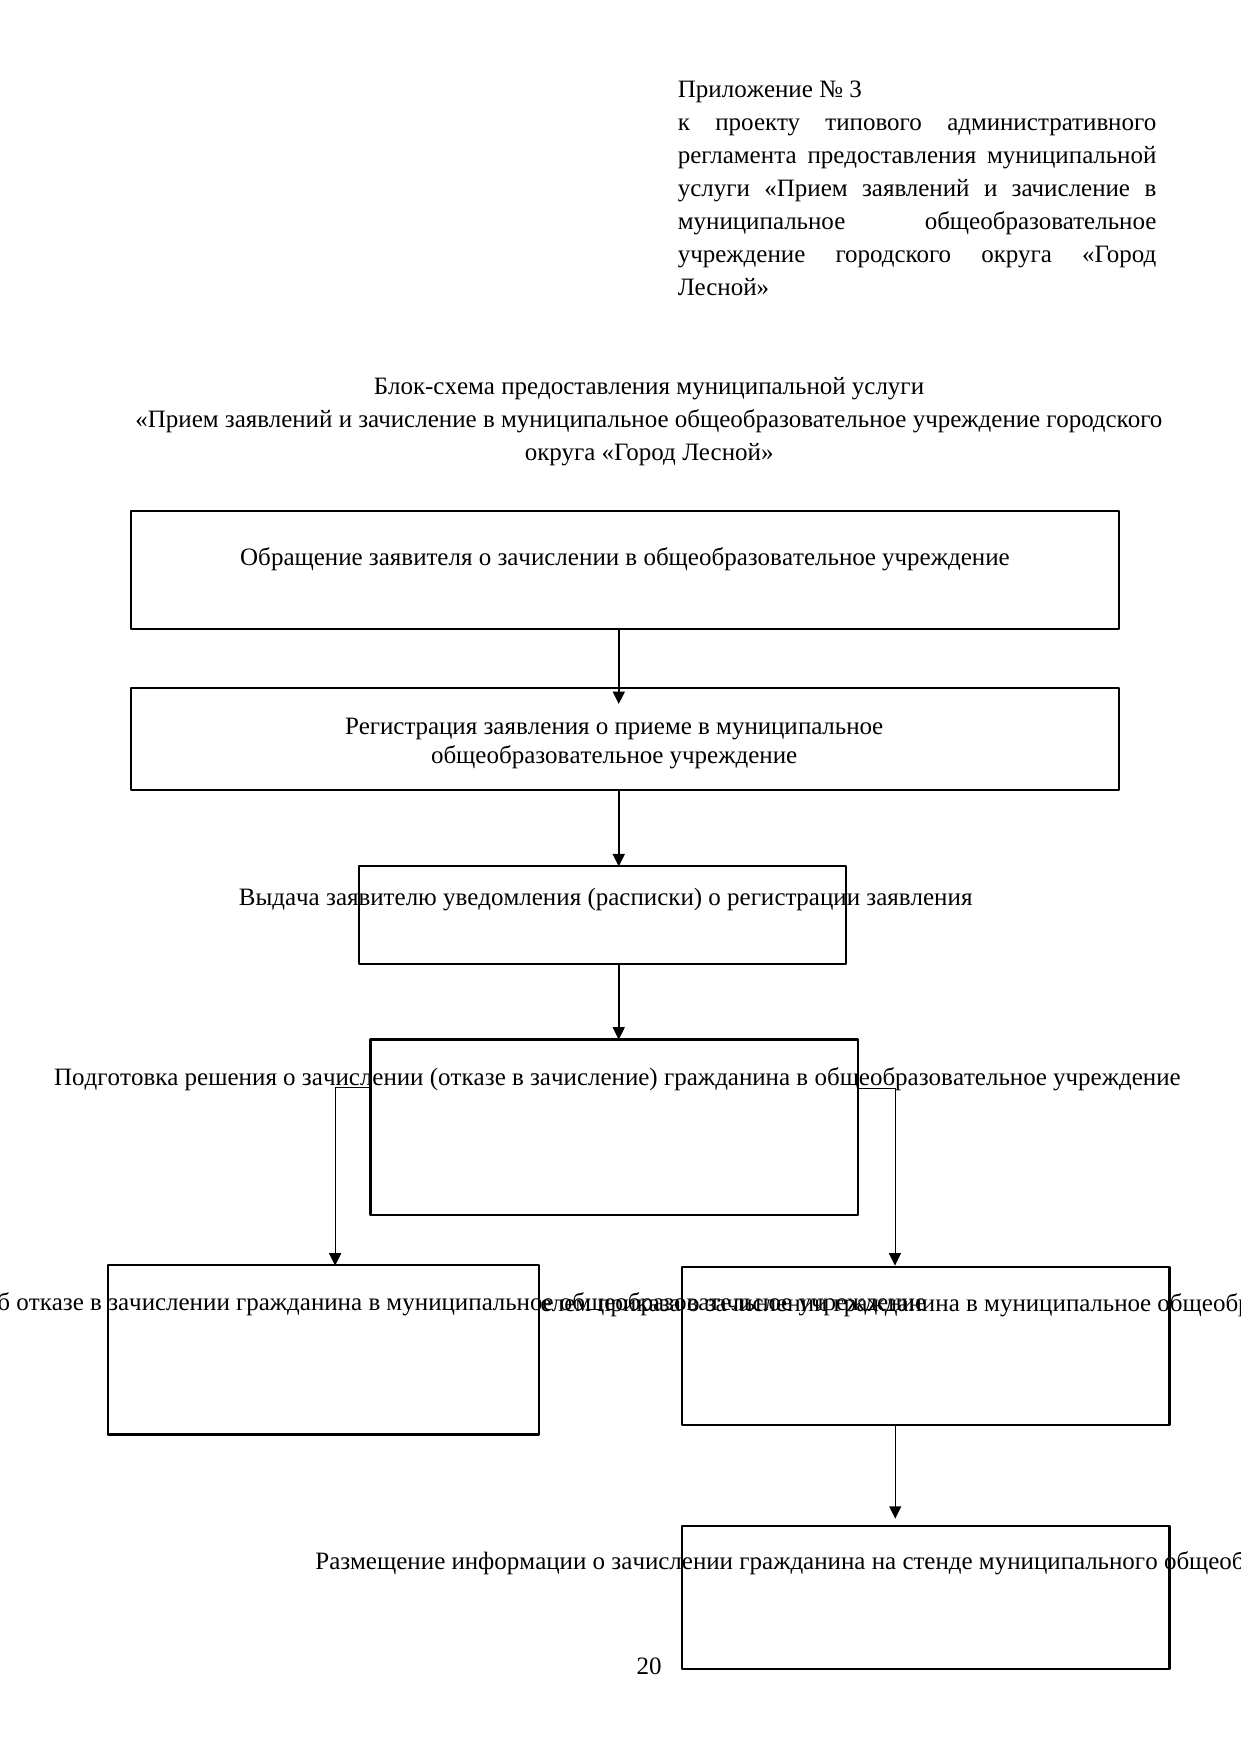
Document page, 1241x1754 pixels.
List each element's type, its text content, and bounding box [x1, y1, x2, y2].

text Блок-схема предоставления муниципальной услуги [131, 371, 1167, 400]
text к проекту типового административного регламента предоставления муниципальной услуги «Прием заявлений и зачисление в муниципальное общеобразовательное учреждение городского округа «Город Лесной» [678, 107, 1156, 301]
text «Прием заявлений и зачисление в муниципальное общеобразовательное учреждение городского округа «Город Лесной» [131, 404, 1167, 466]
text Приложение № 3 [678, 74, 1156, 103]
